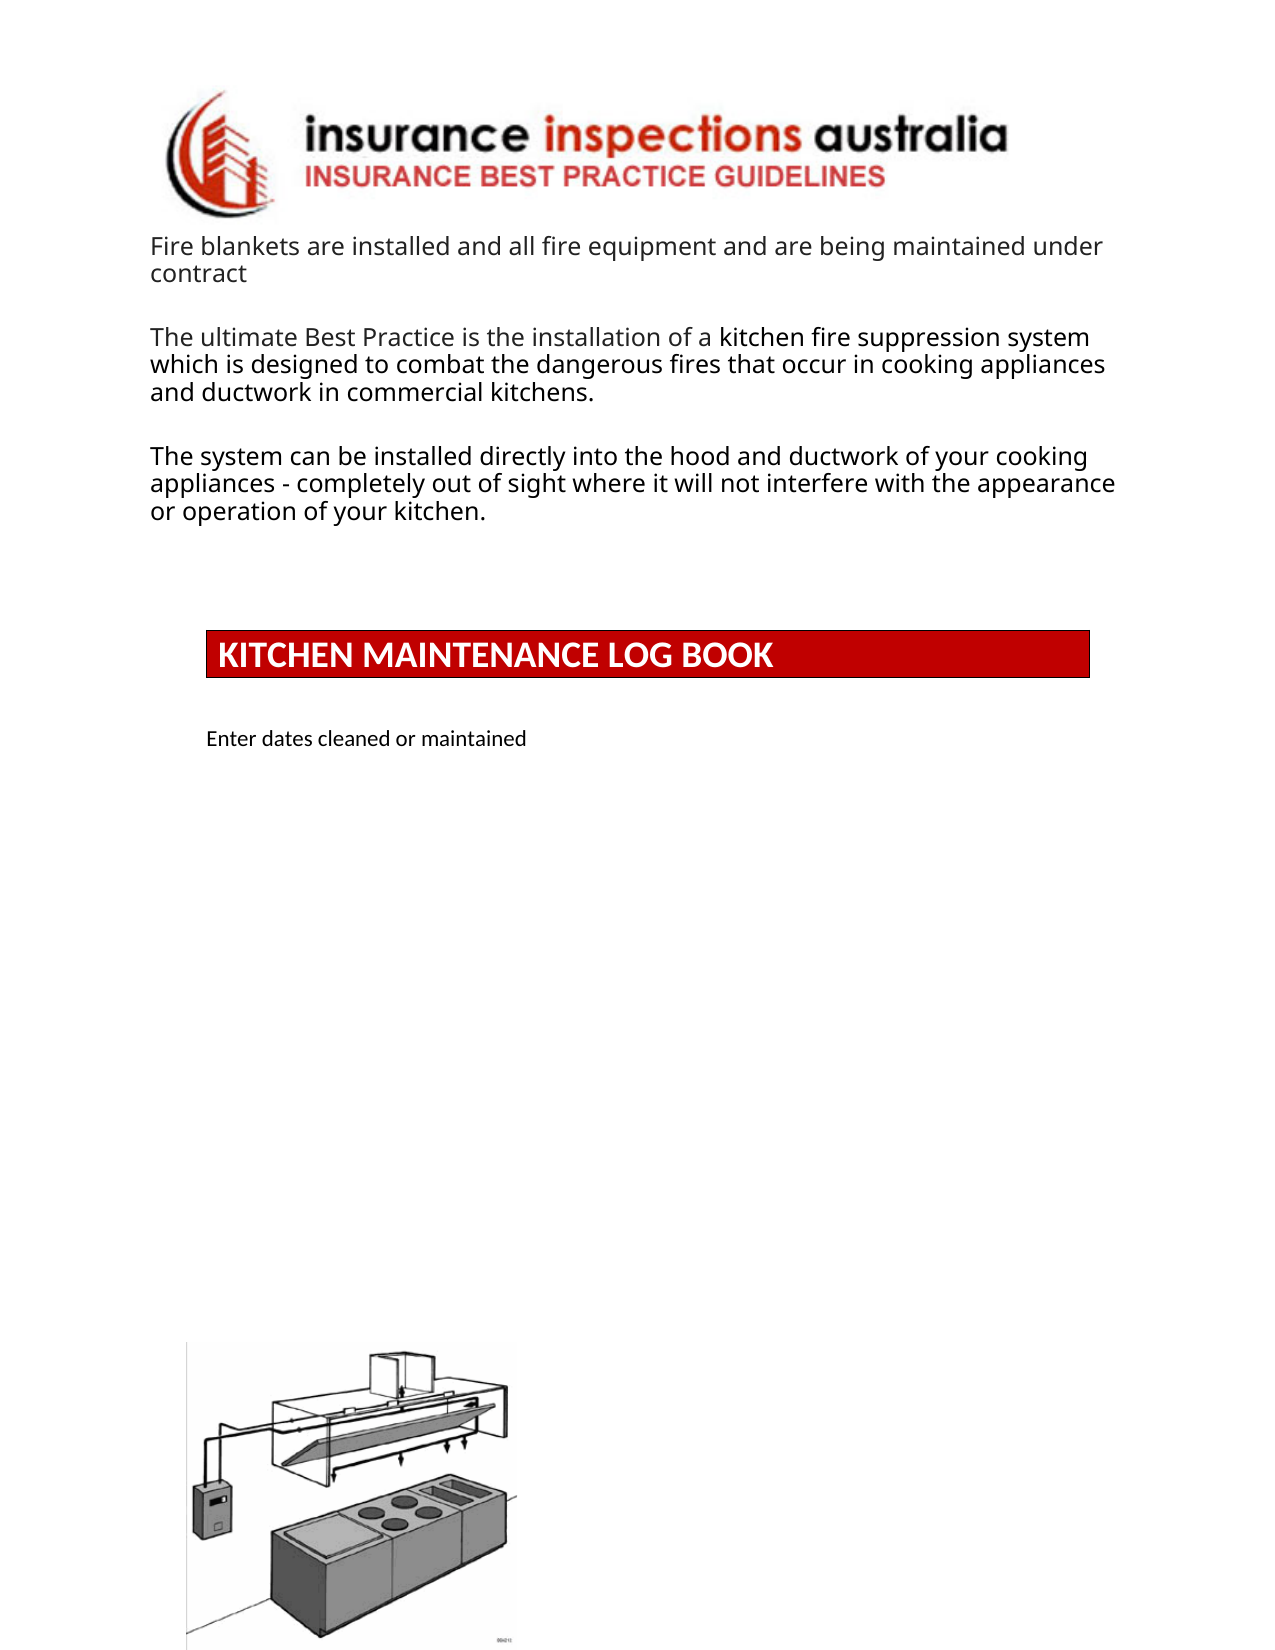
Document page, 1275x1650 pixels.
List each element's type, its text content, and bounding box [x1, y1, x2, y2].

picture [186, 1342, 518, 1650]
text The ultimate Best Practice is the installation of a kitchen fire suppression system which is designed to combat the dangerous fires that occur in cooking appliances and ductwork in commercial kitchens. [150, 324, 1125, 409]
table_header KITCHEN MAINTENANCE LOG BOOK [471, 631, 1089, 677]
text Enter dates cleaned or maintained [206, 724, 1125, 753]
table_header KITCHEN MAINTENANCE LOG BOOK [207, 631, 428, 677]
picture [150, 73, 1010, 234]
text The system can be installed directly into the hood and ductwork of your cooking appliances - completely out of sight where it will not interfere with the appearance or operation of your kitchen. [150, 443, 1125, 528]
text Fire blankets are installed and all fire equipment and are being maintained under contract [150, 233, 1125, 290]
